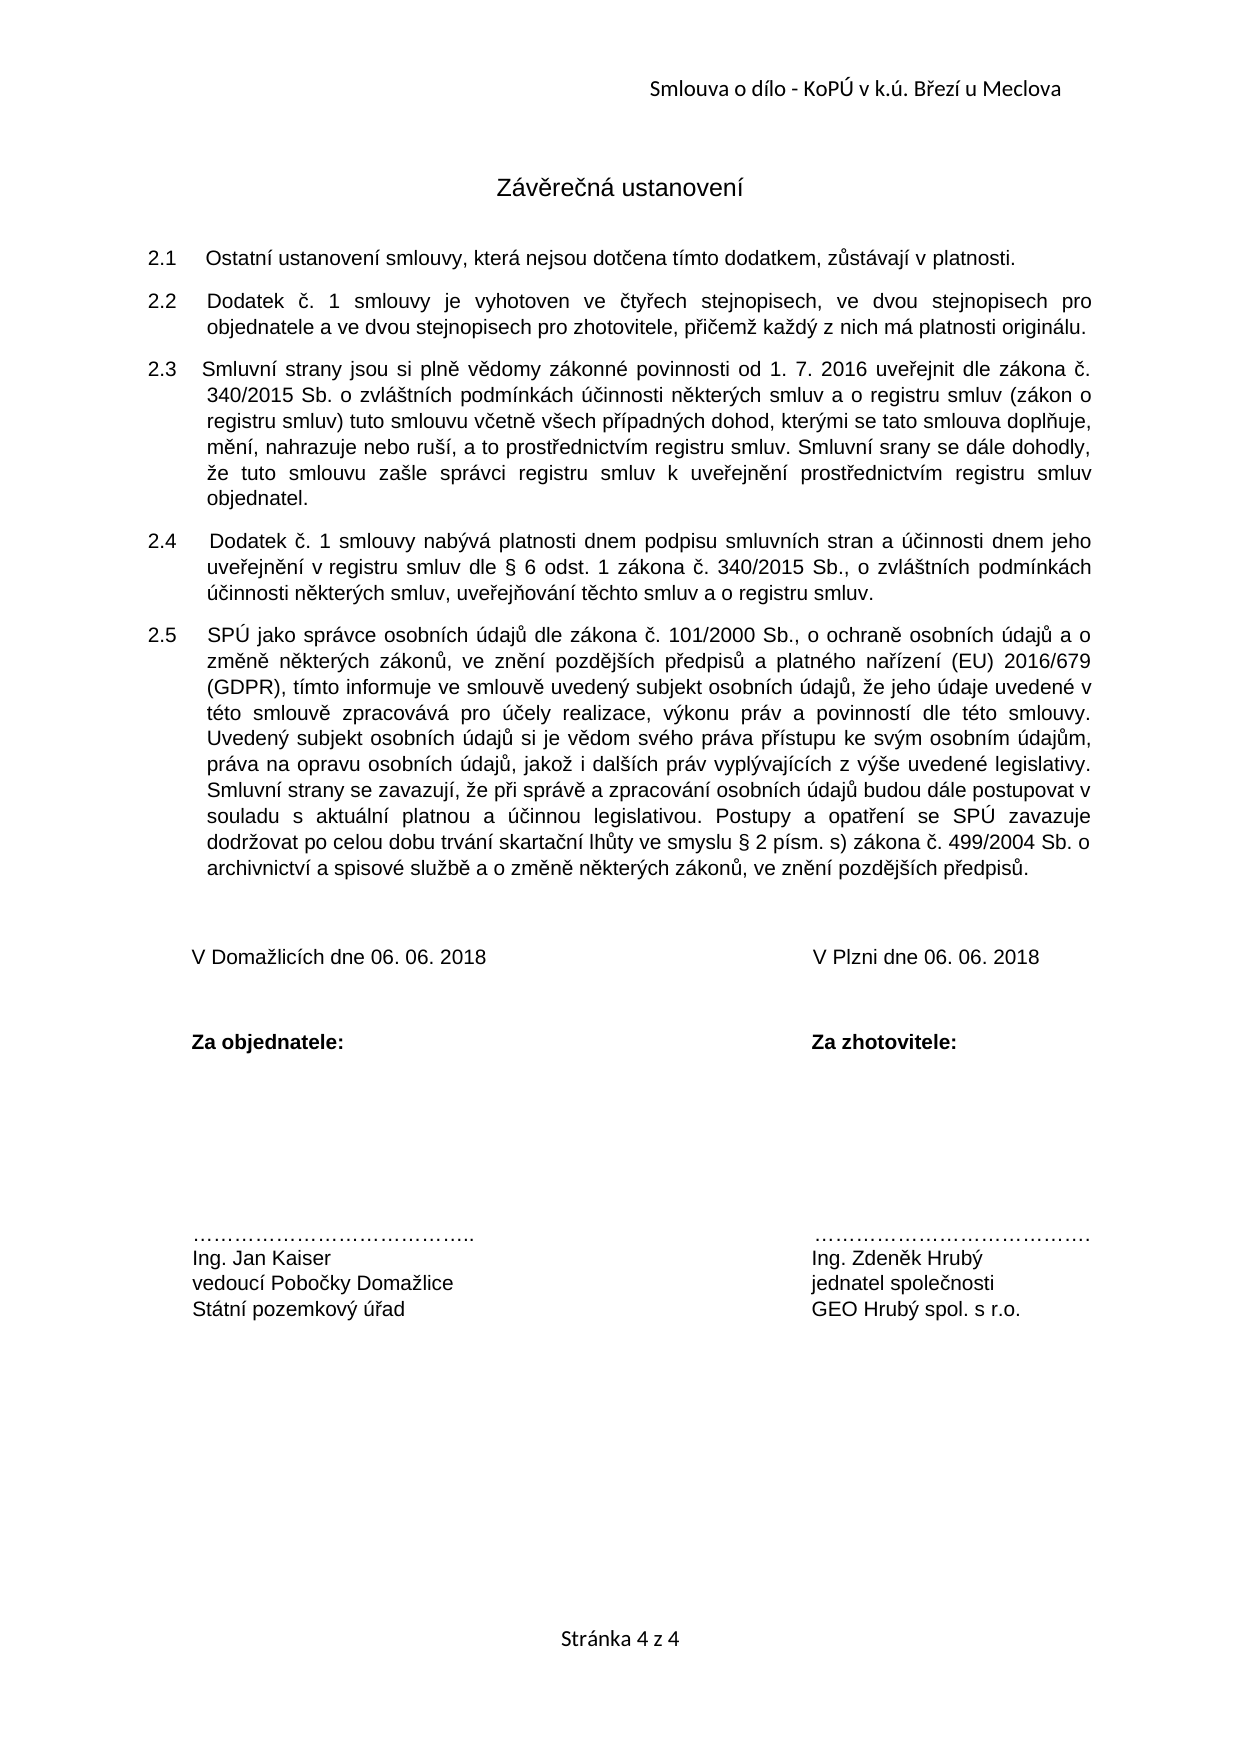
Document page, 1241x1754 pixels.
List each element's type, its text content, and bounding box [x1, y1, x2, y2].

text Státní pozemkový úřad GEO Hrubý spol. s r.o. [192, 1297, 1093, 1321]
text Za objednatele: Za zhotovitele: [148, 1030, 1093, 1054]
text 2.4 Dodatek č. 1 smlouvy nabývá platnosti dnem podpisu smluvních stran a účinnosti dnem jeho uveřejnění v registru smluv dle § 6 odst. 1 zákona č. 340/2015 Sb., o zvláštních podmínkách účinnosti některých smluv, uveřejňování těchto smluv a o registru smluv. [148, 529, 1093, 604]
text 2.3 Smluvní strany jsou si plně vědomy zákonné povinnosti od 1. 7. 2016 uveřejnit dle zákona č. 340/2015 Sb. o zvláštních podmínkách účinnosti některých smluv a o registru smluv (zákon o registru smluv) tuto smlouvu včetně všech případných dohod, kterými se tato smlouva doplňuje, mění, nahrazuje nebo ruší, a to prostřednictvím registru smluv. Smluvní srany se dále dohodly, že tuto smlouvu zašle správci registru smluv k uveřejnění prostřednictvím registru smluv objednatel. [148, 357, 1093, 510]
text ………………………………….. …………………………………. [192, 1221, 1093, 1245]
text V Domažlicích dne 06. 06. 2018 V Plzni dne 06. 06. 2018 [148, 945, 1093, 969]
subtitle Závěrečná ustanovení [148, 173, 1093, 201]
text vedoucí Pobočky Domažlice jednatel společnosti [192, 1271, 1093, 1295]
text 2.2 Dodatek č. 1 smlouvy je vyhotoven ve čtyřech stejnopisech, ve dvou stejnopisech pro objednatele a ve dvou stejnopisech pro zhotovitele, přičemž každý z nich má platnosti originálu. [148, 289, 1093, 338]
text 2.5 SPÚ jako správce osobních údajů dle zákona č. 101/2000 Sb., o ochraně osobních údajů a o změně některých zákonů, ve znění pozdějších předpisů a platného nařízení (EU) 2016/679 (GDPR), tímto informuje ve smlouvě uvedený subjekt osobních údajů, že jeho údaje uvedené v této smlouvě zpracovává pro účely realizace, výkonu práv a povinností dle této smlouvy. Uvedený subjekt osobních údajů si je vědom svého práva přístupu ke svým osobním údajům, práva na opravu osobních údajů, jakož i dalších práv vyplývajících z výše uvedené legislativy. Smluvní strany se zavazují, že při správě a zpracování osobních údajů budou dále postupovat v souladu s aktuální platnou a účinnou legislativou. Postupy a opatření se SPÚ zavazuje dodržovat po celou dobu trvání skartační lhůty ve smyslu § 2 písm. s) zákona č. 499/2004 Sb. o archivnictví a spisové službě a o změně některých zákonů, ve znění pozdějších předpisů. [148, 623, 1093, 879]
text Ing. Jan Kaiser Ing. Zdeněk Hrubý [192, 1245, 1093, 1269]
text 2.1 Ostatní ustanovení smlouvy, která nejsou dotčena tímto dodatkem, zůstávají v platnosti. [148, 246, 1093, 270]
